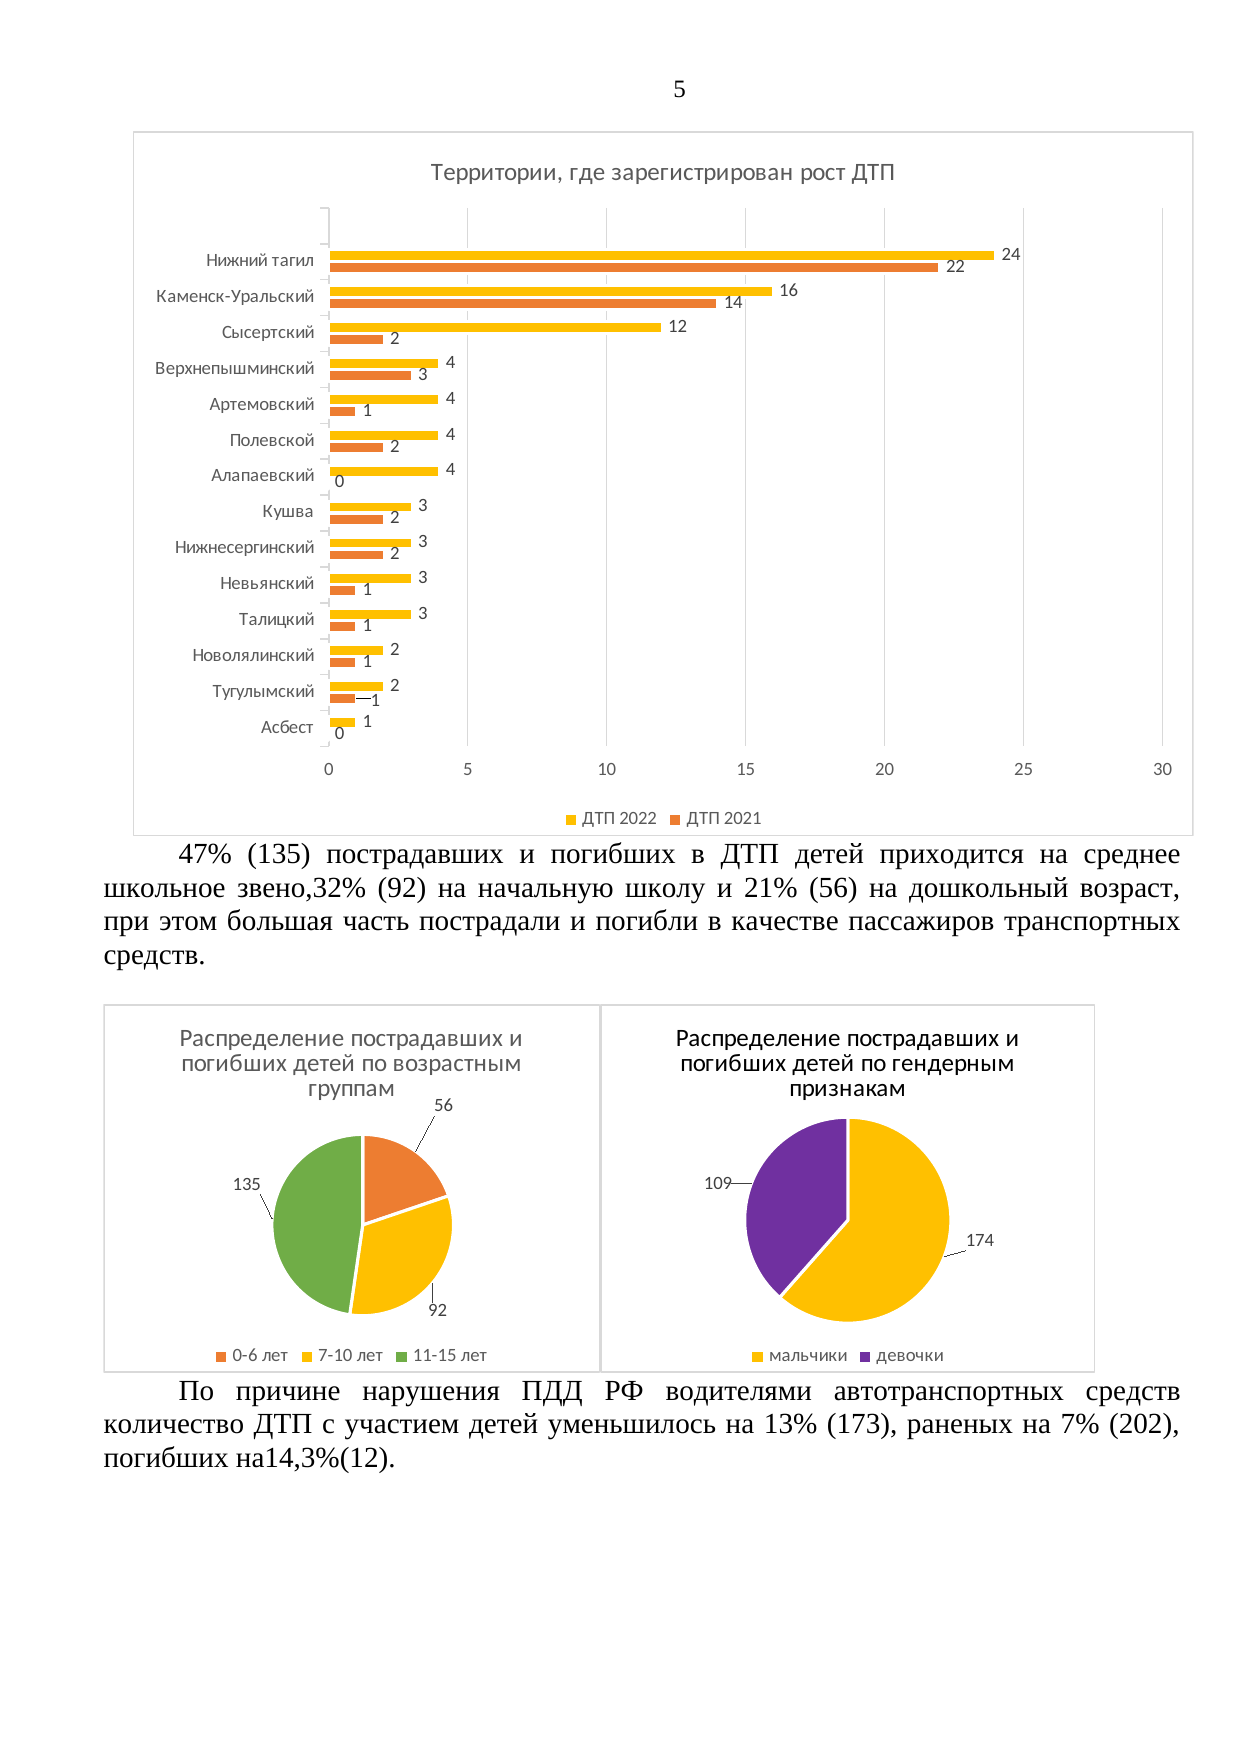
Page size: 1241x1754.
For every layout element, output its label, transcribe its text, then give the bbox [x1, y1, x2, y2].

text По причине нарушения ПДД РФ водителями автотранспортных средств количество ДТП с участием детей уменьшилось на 13% (173), раненых на 7% (202), погибших на14,3%(12). [103, 1373, 1181, 1473]
text 47% (135) пострадавших и погибших в ДТП детей приходится на среднее школьное звено,32% (92) на начальную школу и 21% (56) на дошкольный возраст, при этом большая часть пострадали и погибли в качестве пассажиров транспортных средств. [103, 836, 1181, 971]
